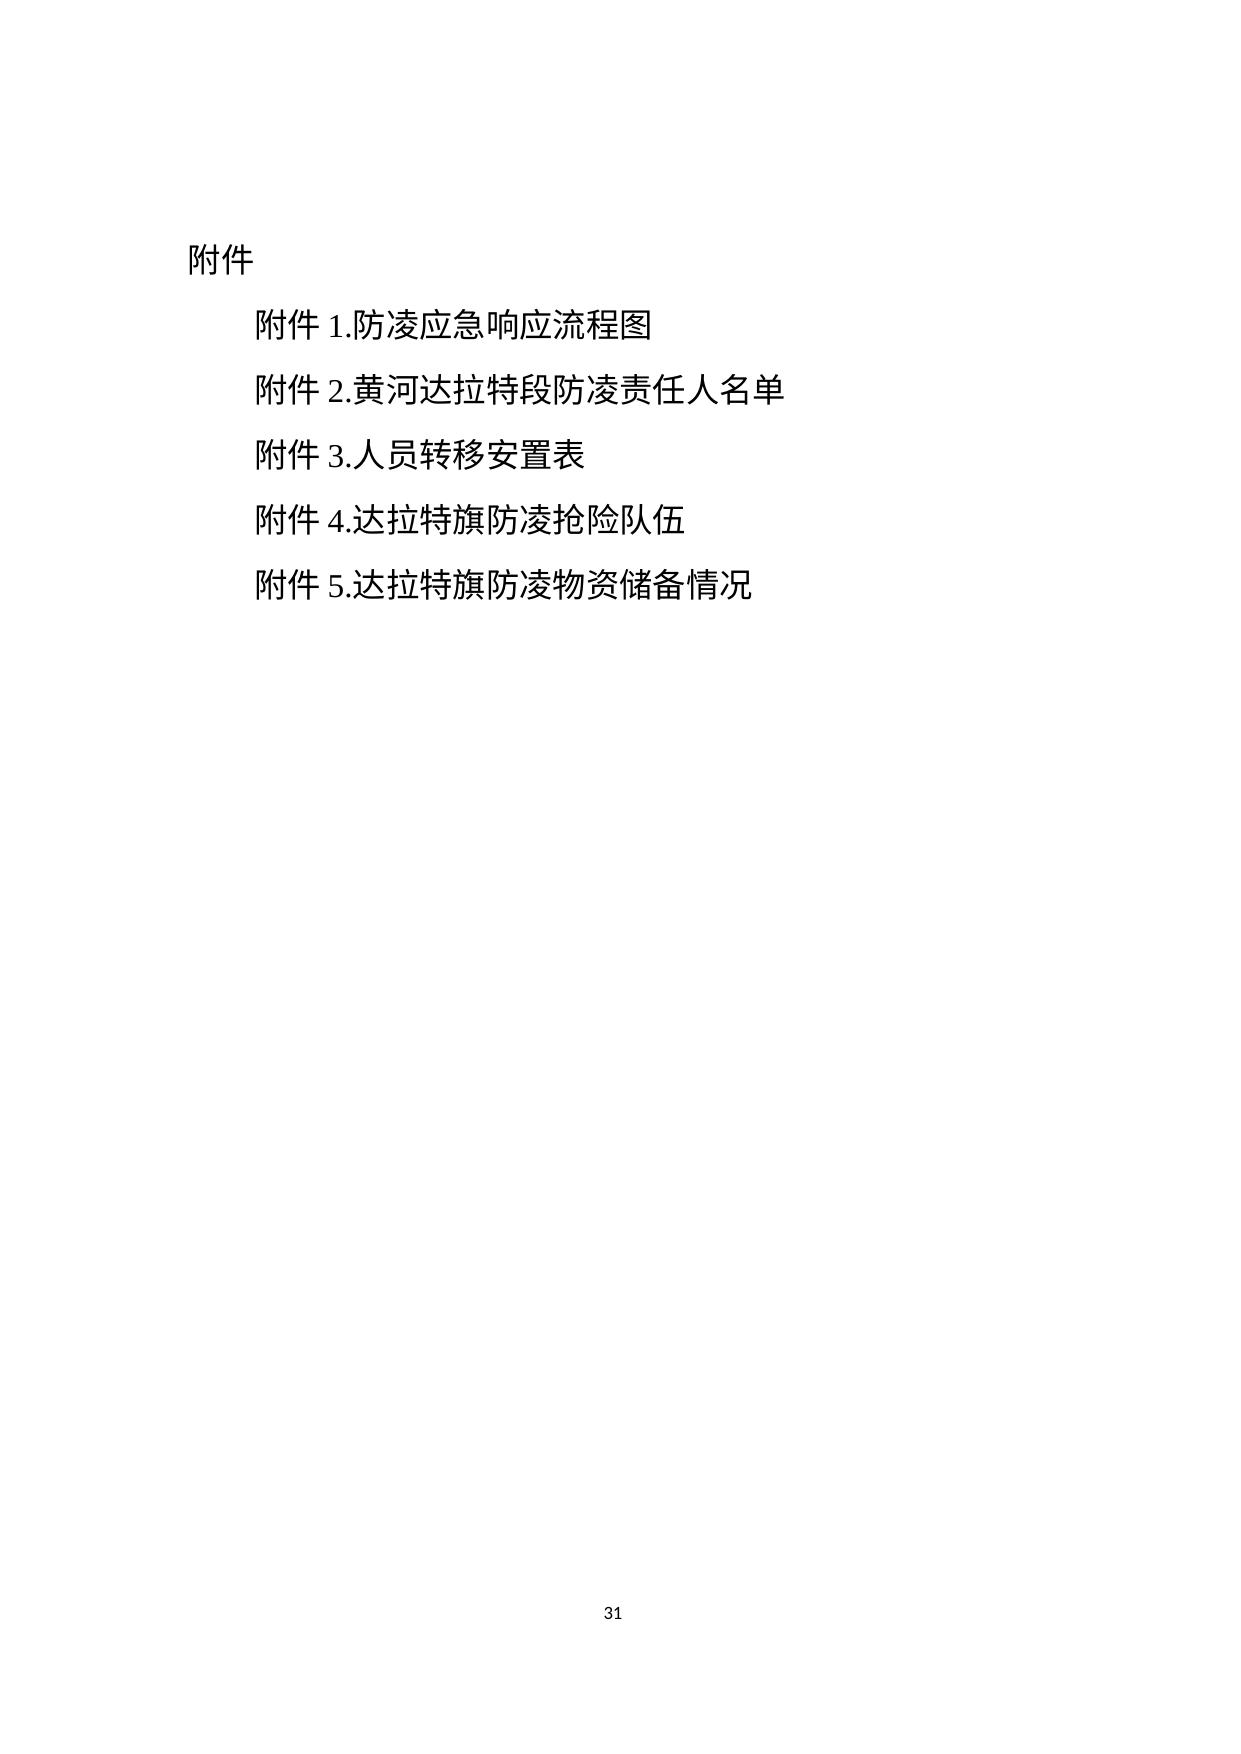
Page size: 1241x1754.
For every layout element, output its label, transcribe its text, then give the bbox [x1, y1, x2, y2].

text 附件4.达拉特旗防凌抢险队伍 [187, 486, 1053, 551]
text 附件3.人员转移安置表 [187, 421, 1053, 486]
text 附件5.达拉特旗防凌物资储备情况 [187, 551, 1053, 616]
text 附件1.防凌应急响应流程图 [187, 291, 1053, 356]
text 附件2.黄河达拉特段防凌责任人名单 [187, 356, 1053, 421]
text 附件 [187, 226, 1053, 291]
